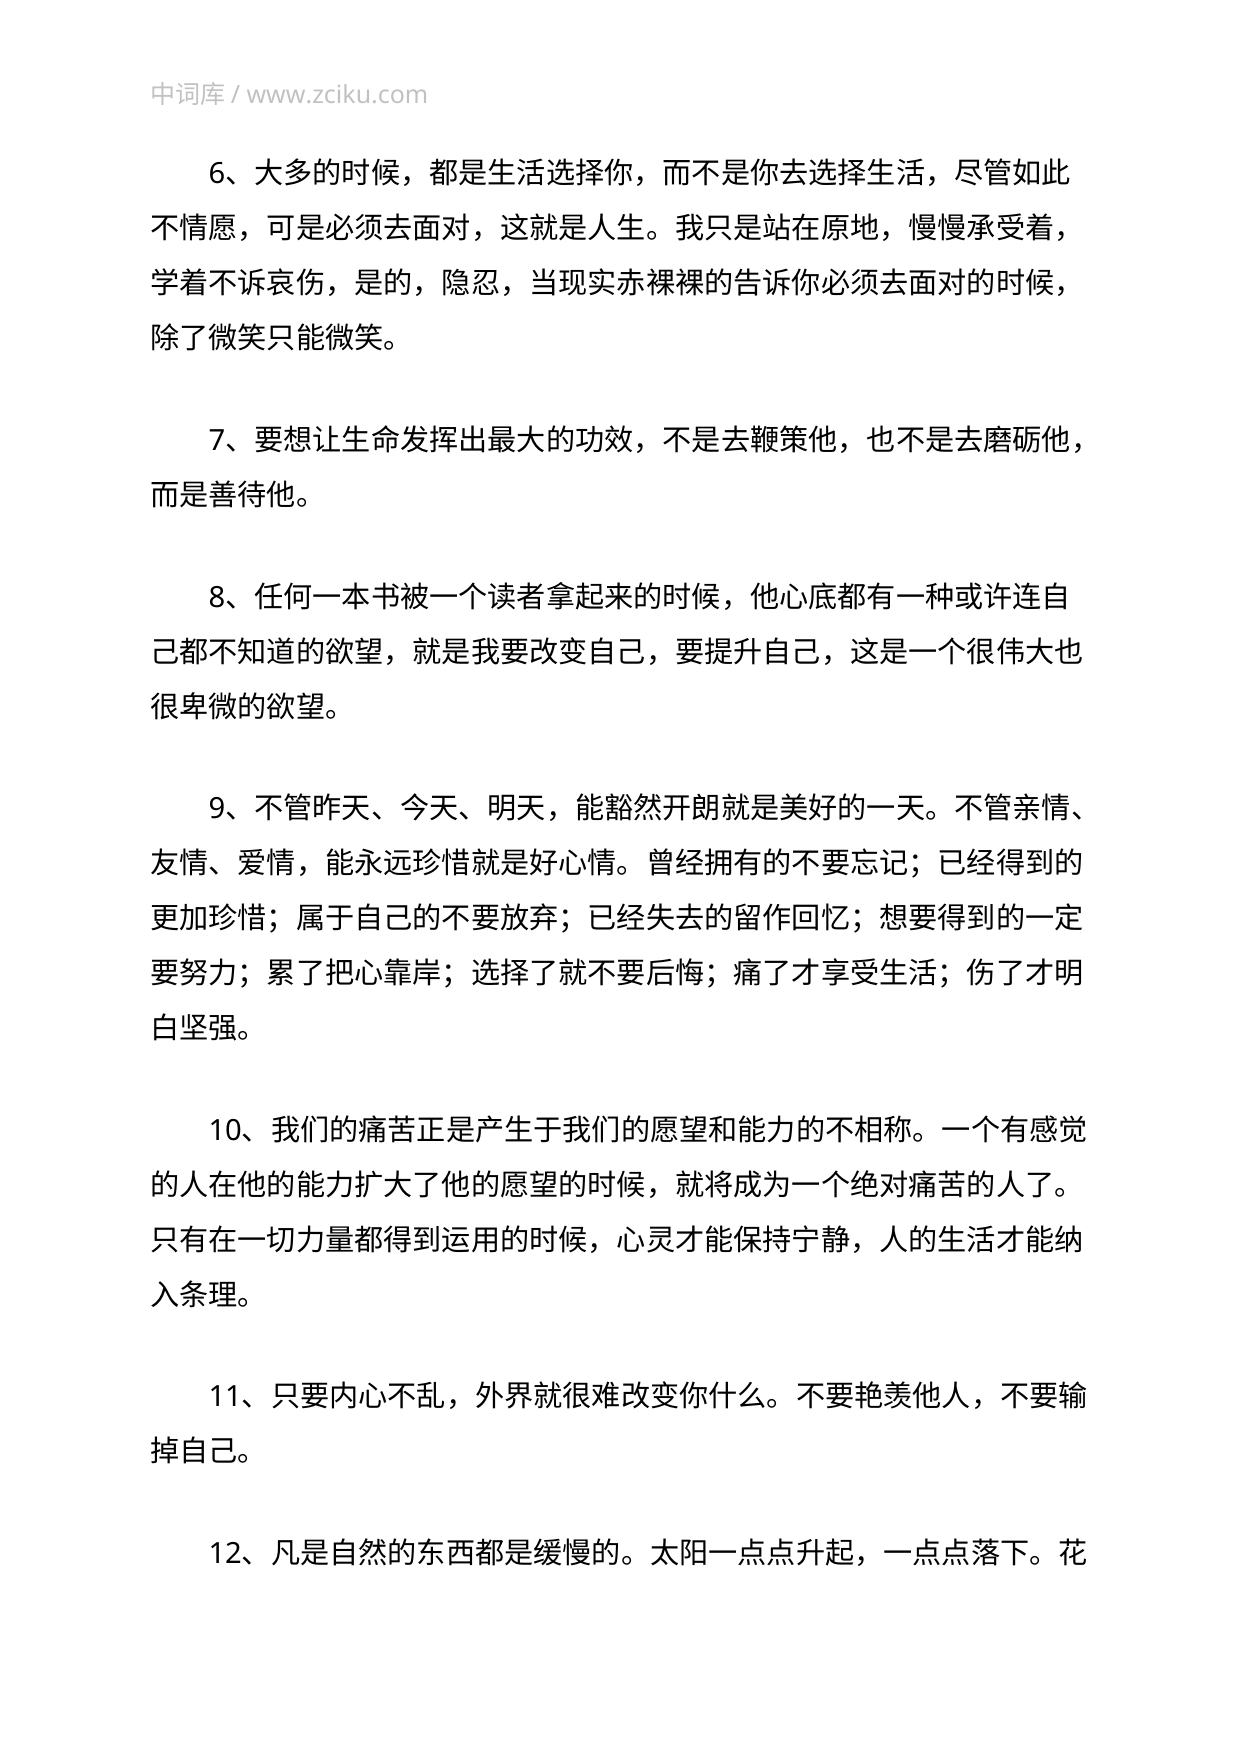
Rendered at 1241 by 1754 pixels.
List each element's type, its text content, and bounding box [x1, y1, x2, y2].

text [150, 1530, 1090, 1572]
text 7、要想让生命发挥出最大的功效，不是去鞭策他，也不是去磨砺他，而是善待他。 [150, 417, 1090, 514]
text 9、不管昨天、今天、明天，能豁然开朗就是美好的一天。不管亲情、友情、爱情，能永远珍惜就是好心情。曾经拥有的不要忘记；已经得到的更加珍惜；属于自己的不要放弃；已经失去的留作回忆；想要得到的一定要努力；累了把心靠岸；选择了就不要后悔；痛了才享受生活；伤了才明白坚强。 [150, 785, 1090, 1047]
text 6、大多的时候，都是生活选择你，而不是你去选择生活，尽管如此不情愿，可是必须去面对，这就是人生。我只是站在原地，慢慢承受着，学着不诉哀伤，是的，隐忍，当现实赤裸裸的告诉你必须去面对的时候，除了微笑只能微笑。 [150, 150, 1090, 357]
text 11、只要内心不乱，外界就很难改变你什么。不要艳羡他人，不要输掉自己。 [150, 1373, 1090, 1470]
text 10、我们的痛苦正是产生于我们的愿望和能力的不相称。一个有感觉的人在他的能力扩大了他的愿望的时候，就将成为一个绝对痛苦的人了。只有在一切力量都得到运用的时候，心灵才能保持宁静，人的生活才能纳入条理。 [150, 1106, 1090, 1313]
text 8、任何一本书被一个读者拿起来的时候，他心底都有一种或许连自己都不知道的欲望，就是我要改变自己，要提升自己，这是一个很伟大也很卑微的欲望。 [150, 573, 1090, 726]
